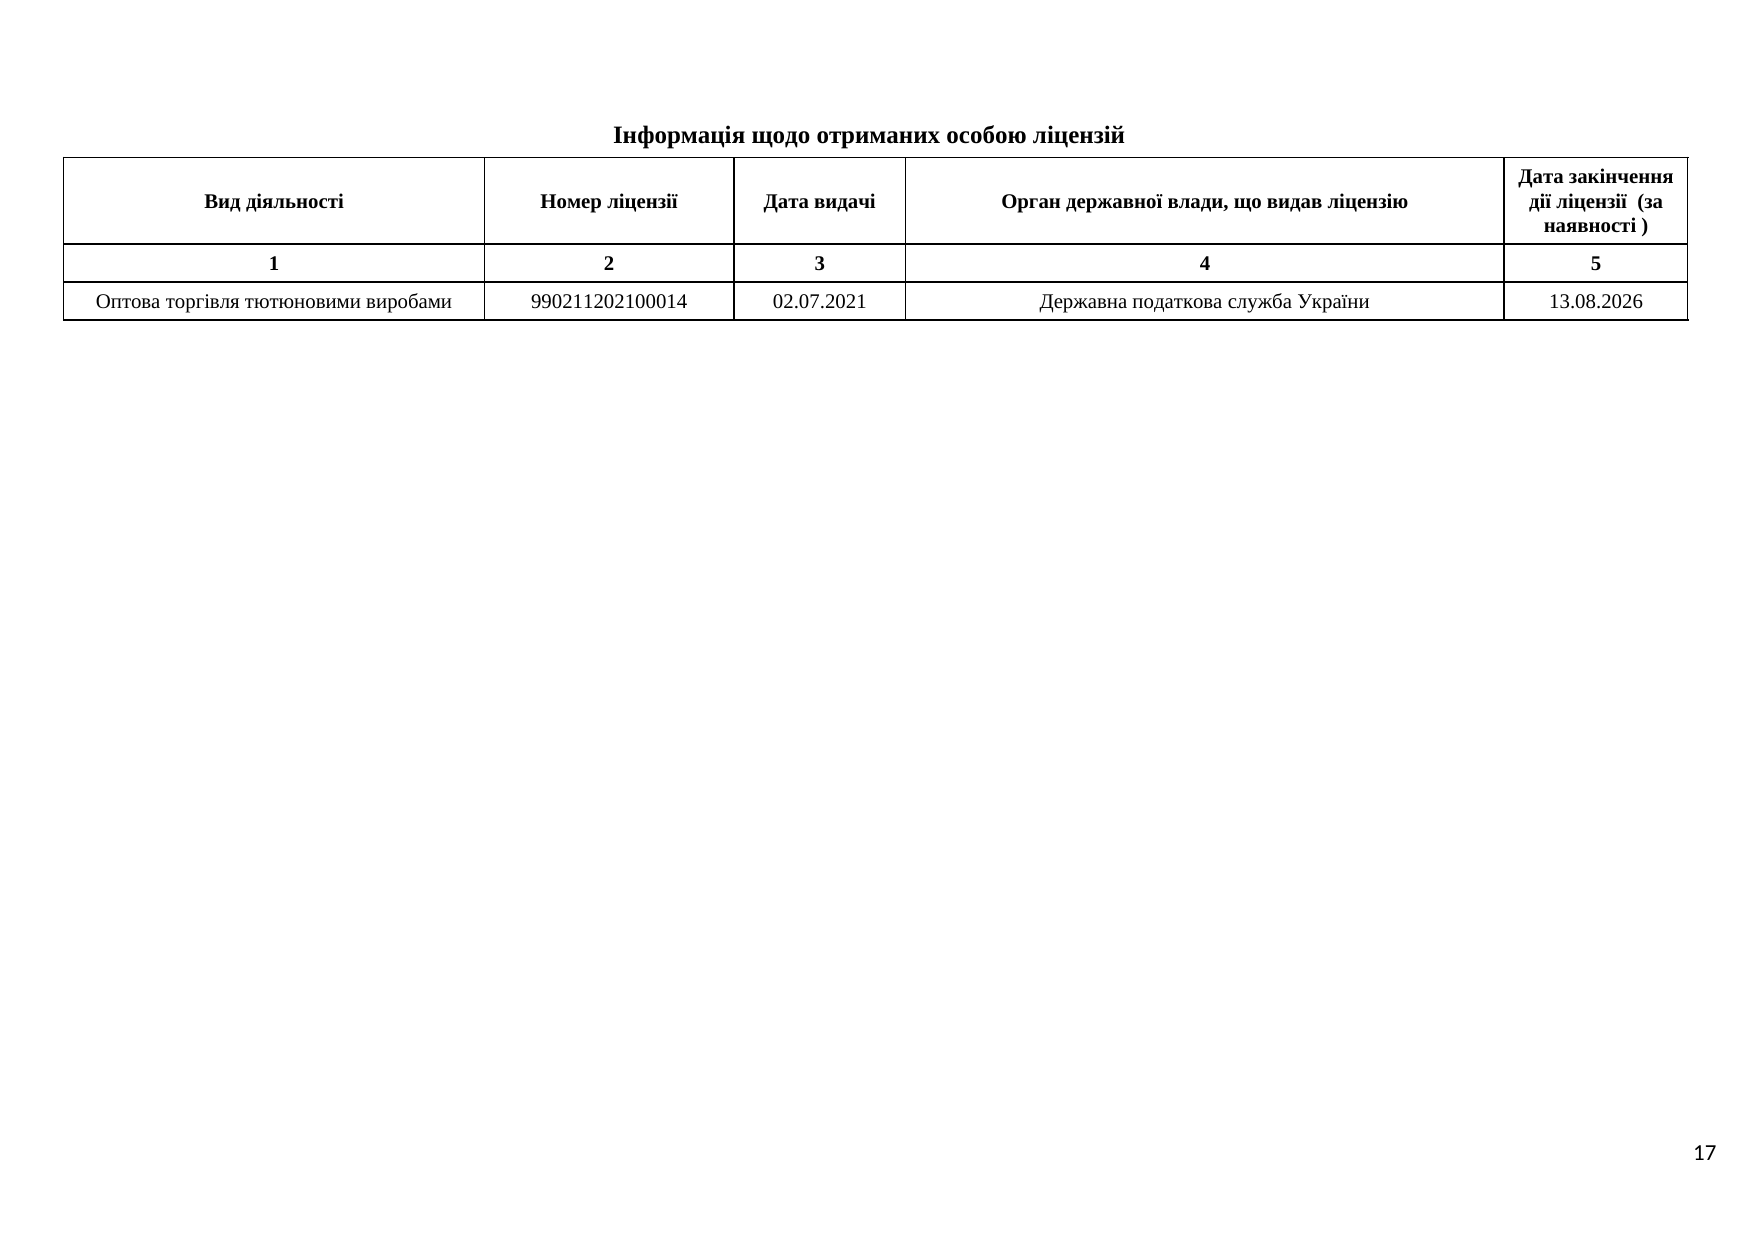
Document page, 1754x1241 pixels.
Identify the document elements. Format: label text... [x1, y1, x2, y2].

table_cell 990211202100014 [485, 283, 733, 319]
table_cell Державна податкова служба України [906, 283, 1503, 319]
table_header Інформація щодо отриманих особою ліцензій [63, 102, 1675, 157]
table_cell 3 [735, 245, 905, 281]
table_cell 13.08.2026 [1505, 283, 1687, 319]
table_cell 02.07.2021 [735, 283, 905, 319]
table_cell 5 [1505, 245, 1687, 281]
table_header Дата видачі [735, 158, 905, 243]
table_header Вид діяльності [64, 158, 484, 243]
table_cell 2 [485, 245, 733, 281]
table_header Дата закінчення дії ліцензії (за наявності ) [1505, 158, 1687, 243]
table_cell 1 [64, 245, 484, 281]
table_cell 4 [906, 245, 1503, 281]
table_header Орган державної влади, що видав ліцензію [906, 158, 1503, 243]
table_cell Оптова торгiвля тютюновими виробами [64, 283, 484, 319]
table_header Номер ліцензії [485, 158, 733, 243]
